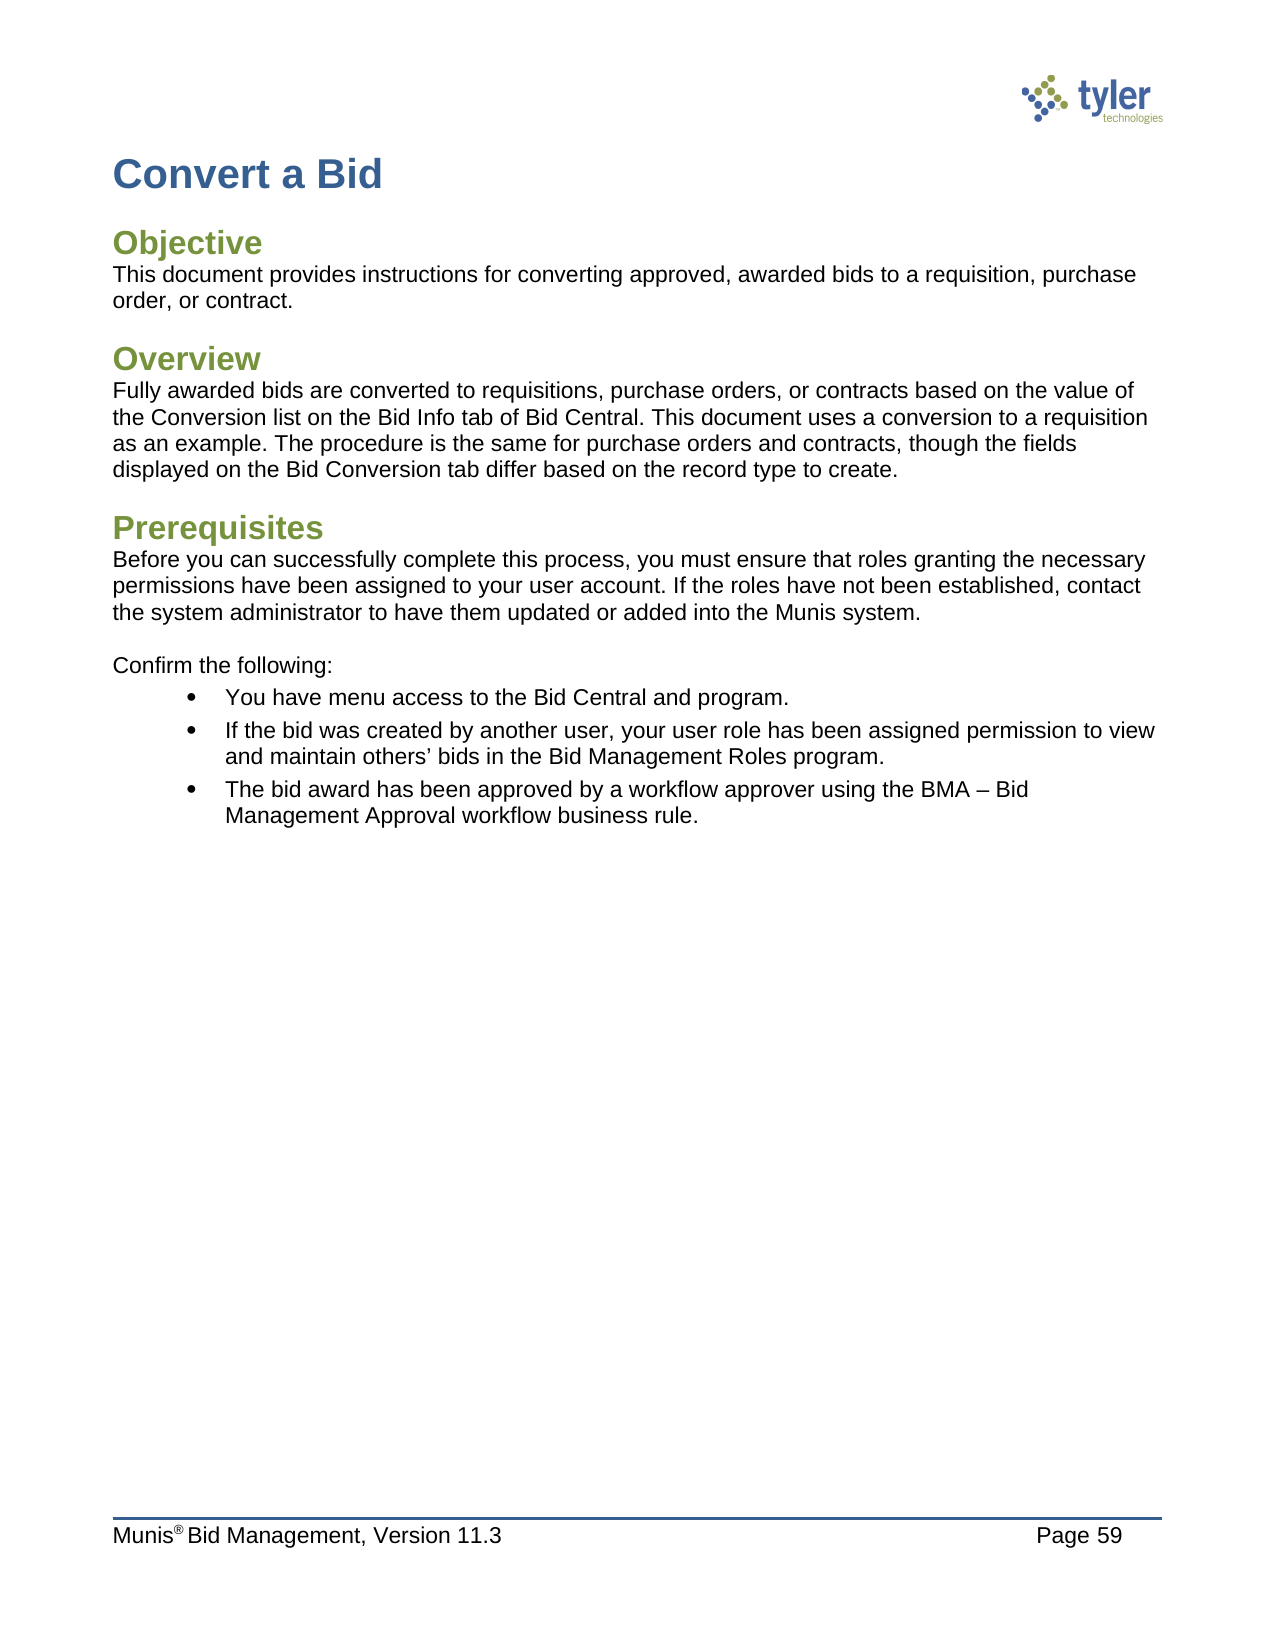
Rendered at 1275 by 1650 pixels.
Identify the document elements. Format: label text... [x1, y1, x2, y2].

subtitle Prerequisites [112, 508, 1162, 546]
text This document provides instructions for converting approved, awarded bids to a requisition, purchase order, or contract. [112, 261, 1162, 314]
picture [1022, 75, 1163, 124]
text Fully awarded bids are converted to requisitions, purchase orders, or contracts based on the value of the Conversion list on the Bid Info tab of Bid Central. This document uses a conversion to a requisition as an example. The procedure is the same for purchase orders and contracts, though the fields displayed on the Bid Conversion tab differ based on the record type to create. [112, 377, 1162, 483]
list If the bid was created by another user, your user role has been assigned permission to view and maintain others’ bids in the Bid Management Roles program. [187, 717, 1162, 769]
subtitle Objective [112, 223, 1162, 261]
list You have menu access to the Bid Central and program. [187, 684, 1162, 711]
title Convert a Bid [112, 150, 1162, 198]
subtitle Overview [112, 339, 1162, 377]
text Before you can successfully complete this process, you must ensure that roles granting the necessary permissions have been assigned to your user account. If the roles have not been established, contact the system administrator to have them updated or added into the Munis system. [112, 546, 1162, 625]
text Confirm the following: [112, 652, 1162, 678]
list The bid award has been approved by a workflow approver using the BMA – Bid Management Approval workflow business rule. [187, 776, 1162, 828]
